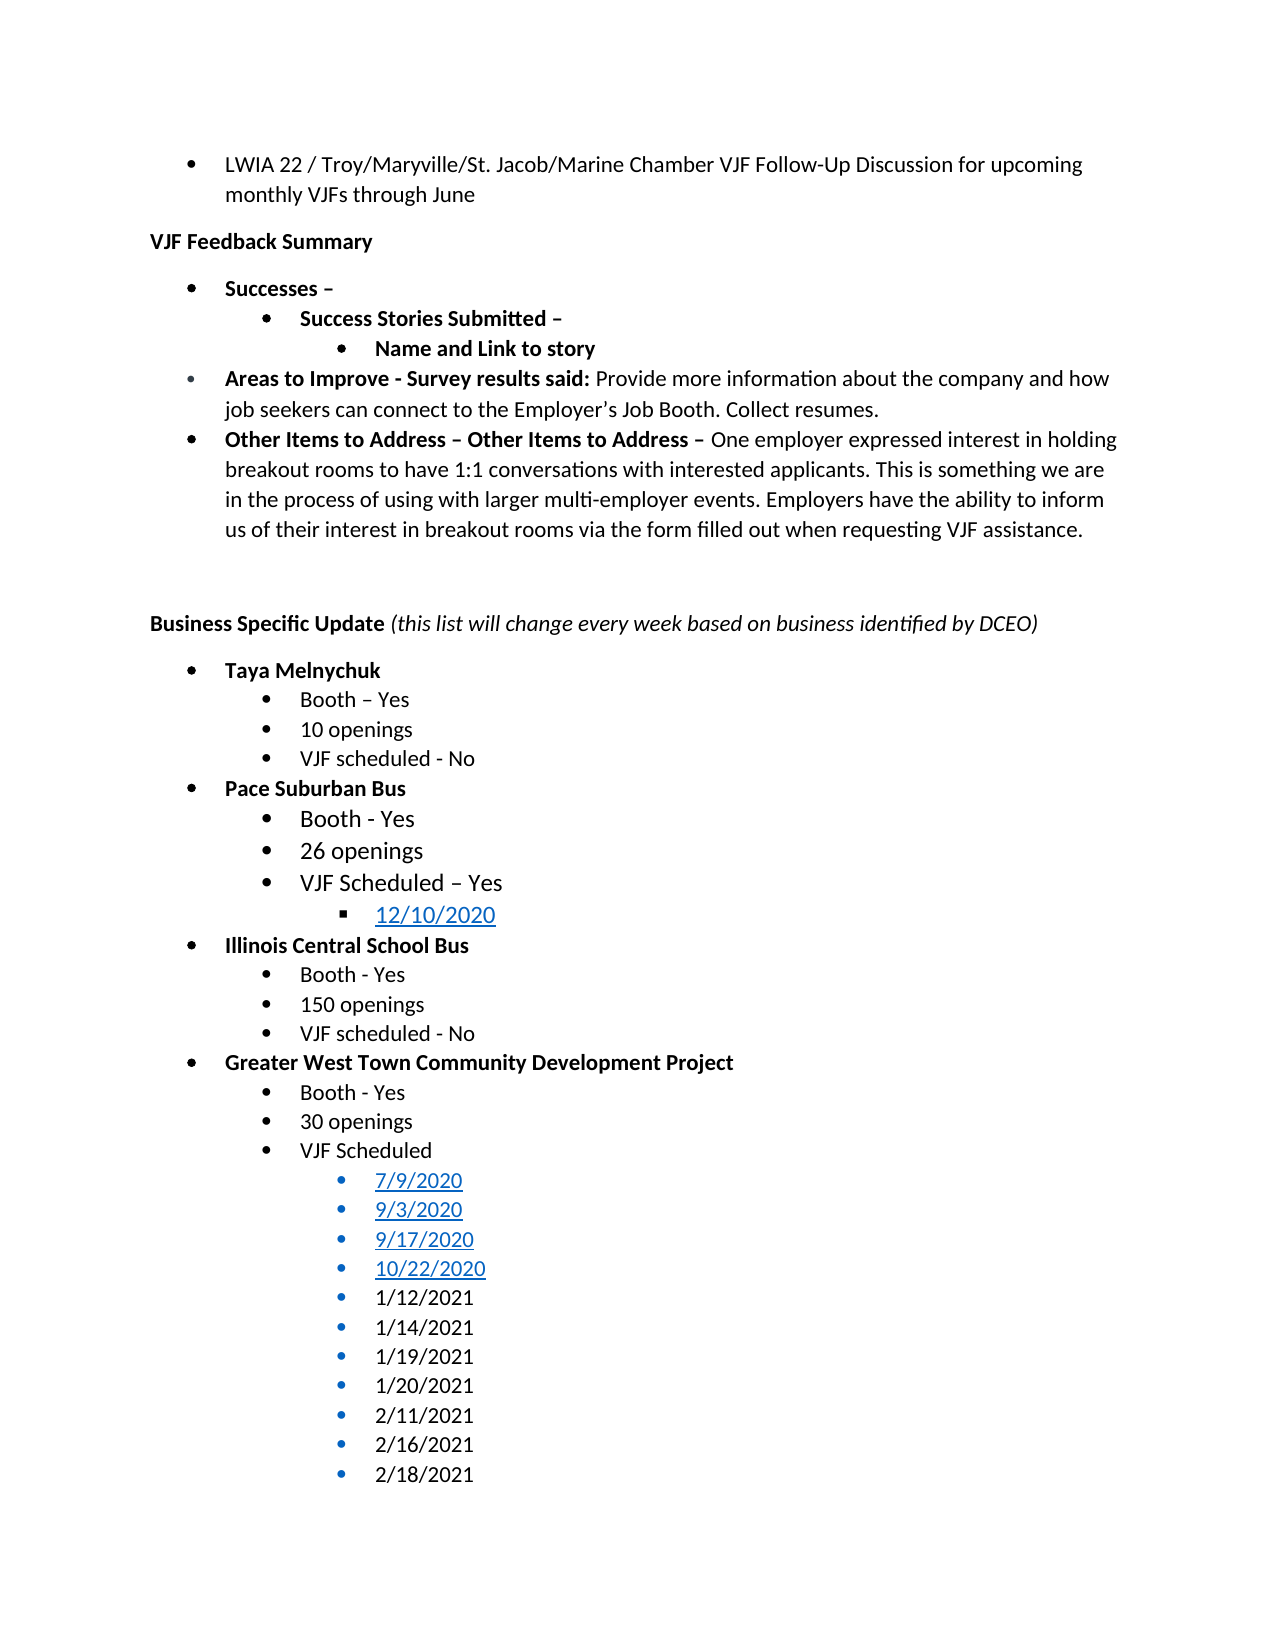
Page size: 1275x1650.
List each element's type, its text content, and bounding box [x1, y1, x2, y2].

list 2/11/2021 [337, 1401, 1125, 1429]
list Booth – Yes [262, 686, 1125, 714]
list Areas to Improve - Survey results said: Provide more information about the company and how job seekers can connect to the Employer’s Job Booth. Collect resumes. [187, 364, 1125, 423]
list Other Items to Address – Other Items to Address – One employer expressed interest in holding breakout rooms to have 1:1 conversations with interested applicants. This is something we are in the process of using with larger multi-employer events. Employers have the ability to inform us of their interest in breakout rooms via the form filled out when requesting VJF assistance. [187, 425, 1125, 544]
list 26 openings [262, 835, 1125, 866]
list Successes – [187, 274, 1125, 302]
text VJF Feedback Summary [150, 227, 1125, 255]
list 10/22/2020 [337, 1254, 1125, 1282]
list Name and Link to story [337, 334, 1125, 362]
list VJF Scheduled [262, 1137, 1125, 1165]
list Booth - Yes [262, 960, 1125, 988]
text Business Specific Update (this list will change every week based on business identified by DCEO) [150, 609, 1125, 637]
list 2/18/2021 [337, 1460, 1125, 1488]
list 10 openings [262, 715, 1125, 743]
list 7/9/2020 [337, 1166, 1125, 1194]
list Booth - Yes [262, 1078, 1125, 1106]
list 12/10/2020 [337, 899, 1125, 929]
list Pace Suburban Bus [187, 774, 1125, 802]
list Taya Melnychuk [187, 656, 1125, 684]
list 1/12/2021 [337, 1283, 1125, 1312]
list 1/19/2021 [337, 1342, 1125, 1370]
list VJF scheduled - No [262, 744, 1125, 772]
list 9/17/2020 [337, 1225, 1125, 1253]
list LWIA 22 / Troy/Maryville/St. Jacob/Marine Chamber VJF Follow-Up Discussion for upcoming monthly VJFs through June [187, 150, 1125, 208]
list 1/14/2021 [337, 1313, 1125, 1341]
list 150 openings [262, 990, 1125, 1018]
list Greater West Town Community Development Project [187, 1048, 1125, 1077]
list Booth - Yes [262, 803, 1125, 834]
list VJF Scheduled – Yes [262, 867, 1125, 898]
list 9/3/2020 [337, 1195, 1125, 1223]
list 1/20/2021 [337, 1372, 1125, 1400]
list VJF scheduled - No [262, 1019, 1125, 1047]
list Success Stories Submitted – [262, 304, 1125, 332]
list 2/16/2021 [337, 1430, 1125, 1458]
list Illinois Central School Bus [187, 931, 1125, 959]
list 30 openings [262, 1107, 1125, 1135]
